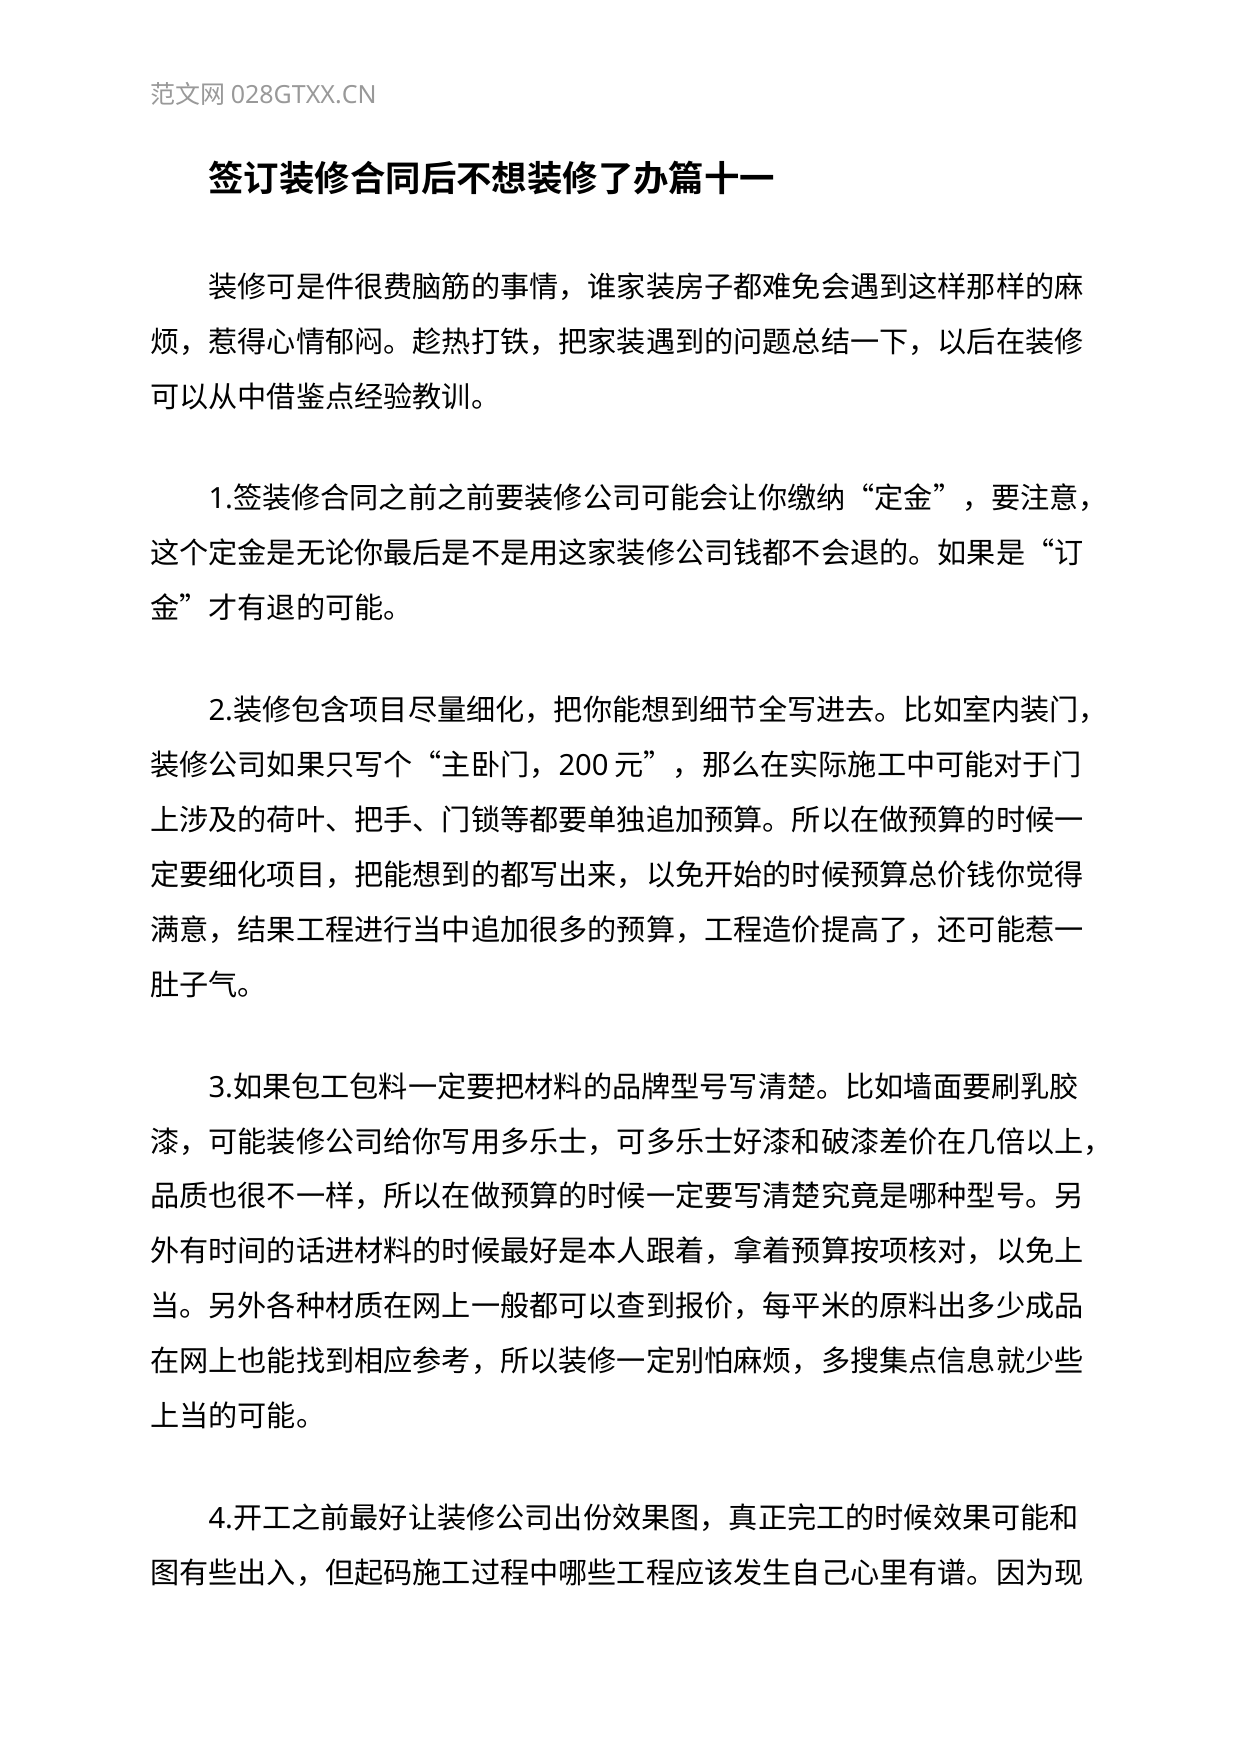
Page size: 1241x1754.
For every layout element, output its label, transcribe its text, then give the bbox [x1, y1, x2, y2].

text 2.装修包含项目尽量细化，把你能想到细节全写进去。比如室内装门，装修公司如果只写个“主卧门，200元”，那么在实际施工中可能对于门上涉及的荷叶、把手、门锁等都要单独追加预算。所以在做预算的时候一定要细化项目，把能想到的都写出来，以免开始的时候预算总价钱你觉得满意，结果工程进行当中追加很多的预算，工程造价提高了，还可能惹一肚子气。 [150, 687, 1090, 1004]
text 3.如果包工包料一定要把材料的品牌型号写清楚。比如墙面要刷乳胶漆，可能装修公司给你写用多乐士，可多乐士好漆和破漆差价在几倍以上，品质也很不一样，所以在做预算的时候一定要写清楚究竟是哪种型号。另外有时间的话进材料的时候最好是本人跟着，拿着预算按项核对，以免上当。另外各种材质在网上一般都可以查到报价，每平米的原料出多少成品在网上也能找到相应参考，所以装修一定别怕麻烦，多搜集点信息就少些上当的可能。 [150, 1063, 1090, 1435]
text 签订装修合同后不想装修了办篇十一 [150, 150, 1090, 201]
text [150, 1494, 1090, 1592]
text 1.签装修合同之前之前要装修公司可能会让你缴纳“定金”，要注意，这个定金是无论你最后是不是用这家装修公司钱都不会退的。如果是“订金”才有退的可能。 [150, 475, 1090, 627]
text 装修可是件很费脑筋的事情，谁家装房子都难免会遇到这样那样的麻烦，惹得心情郁闷。趁热打铁，把家装遇到的问题总结一下，以后在装修可以从中借鉴点经验教训。 [150, 263, 1090, 416]
